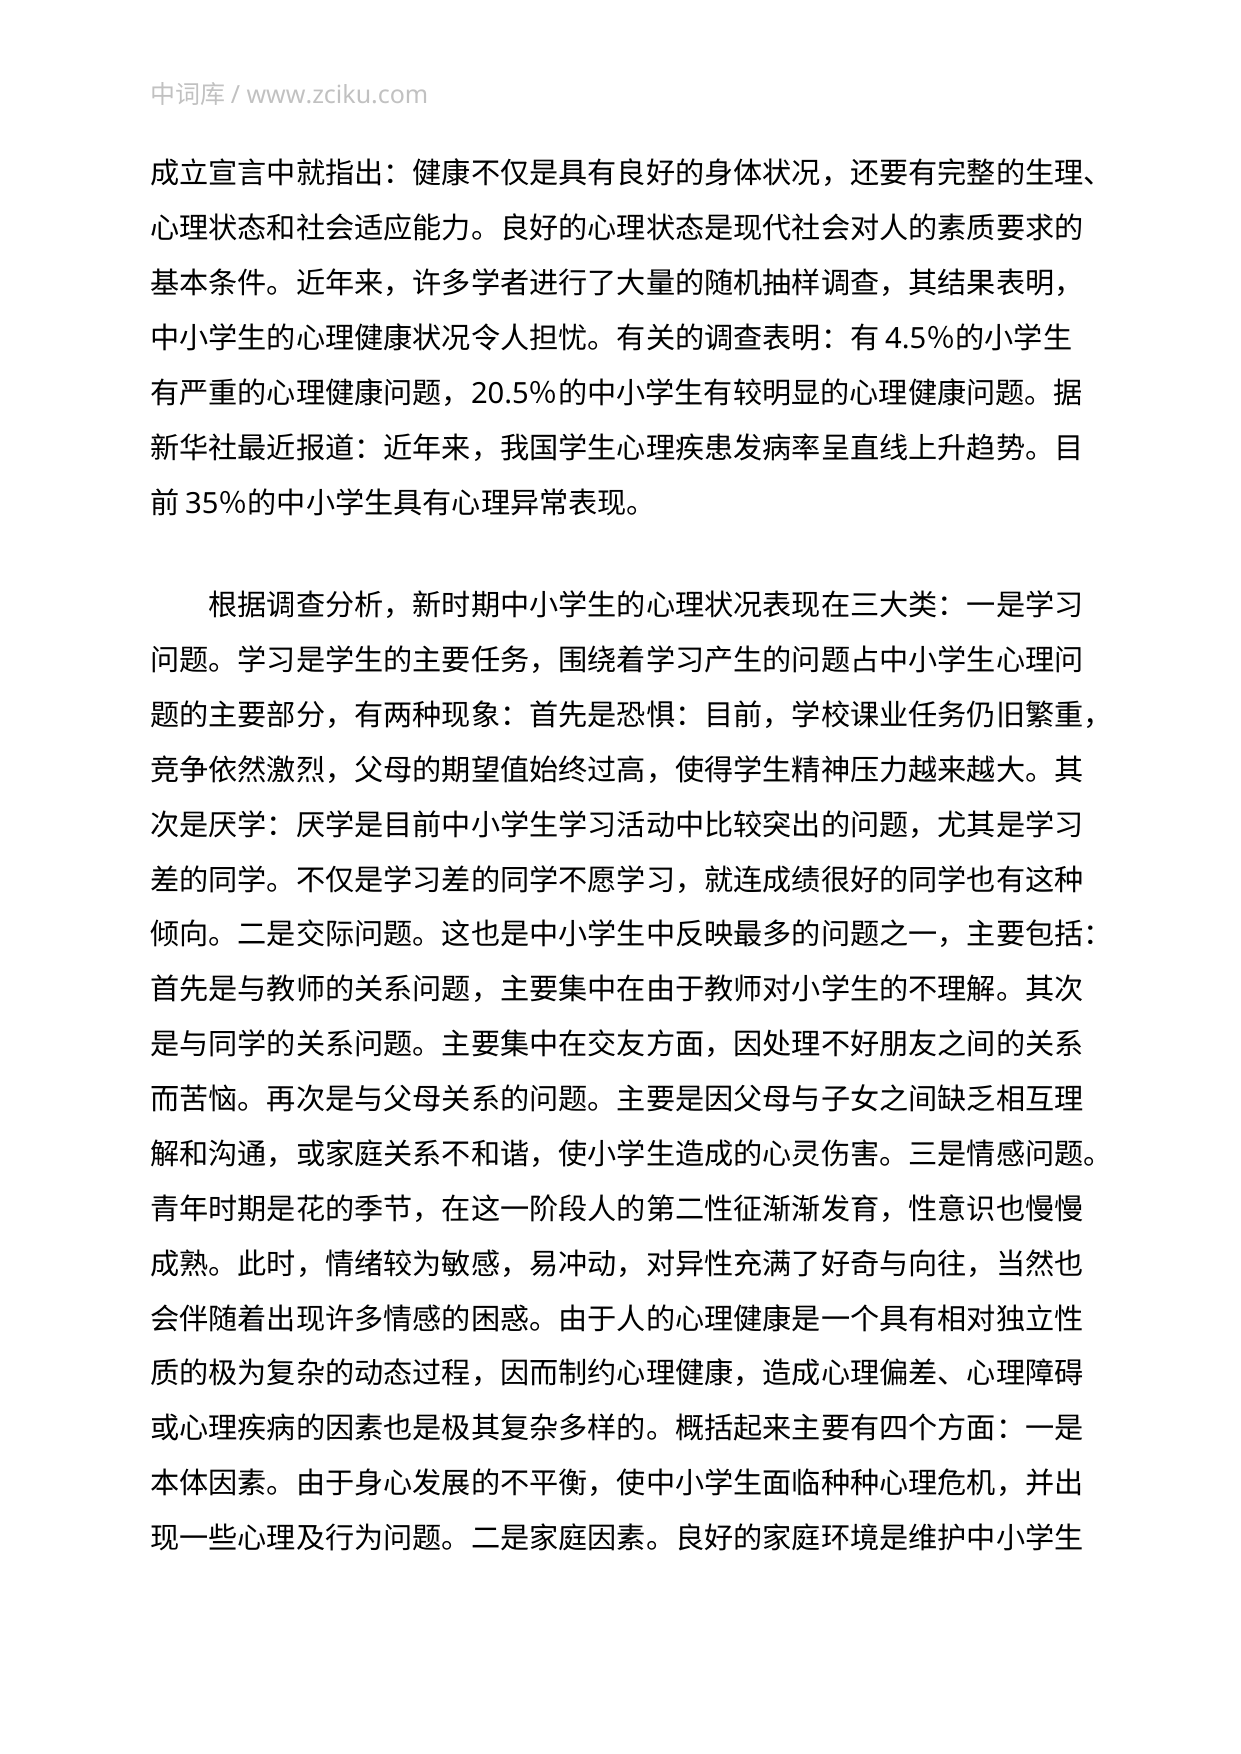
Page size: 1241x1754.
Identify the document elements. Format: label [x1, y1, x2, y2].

text [150, 150, 1090, 522]
text [150, 582, 1090, 1557]
